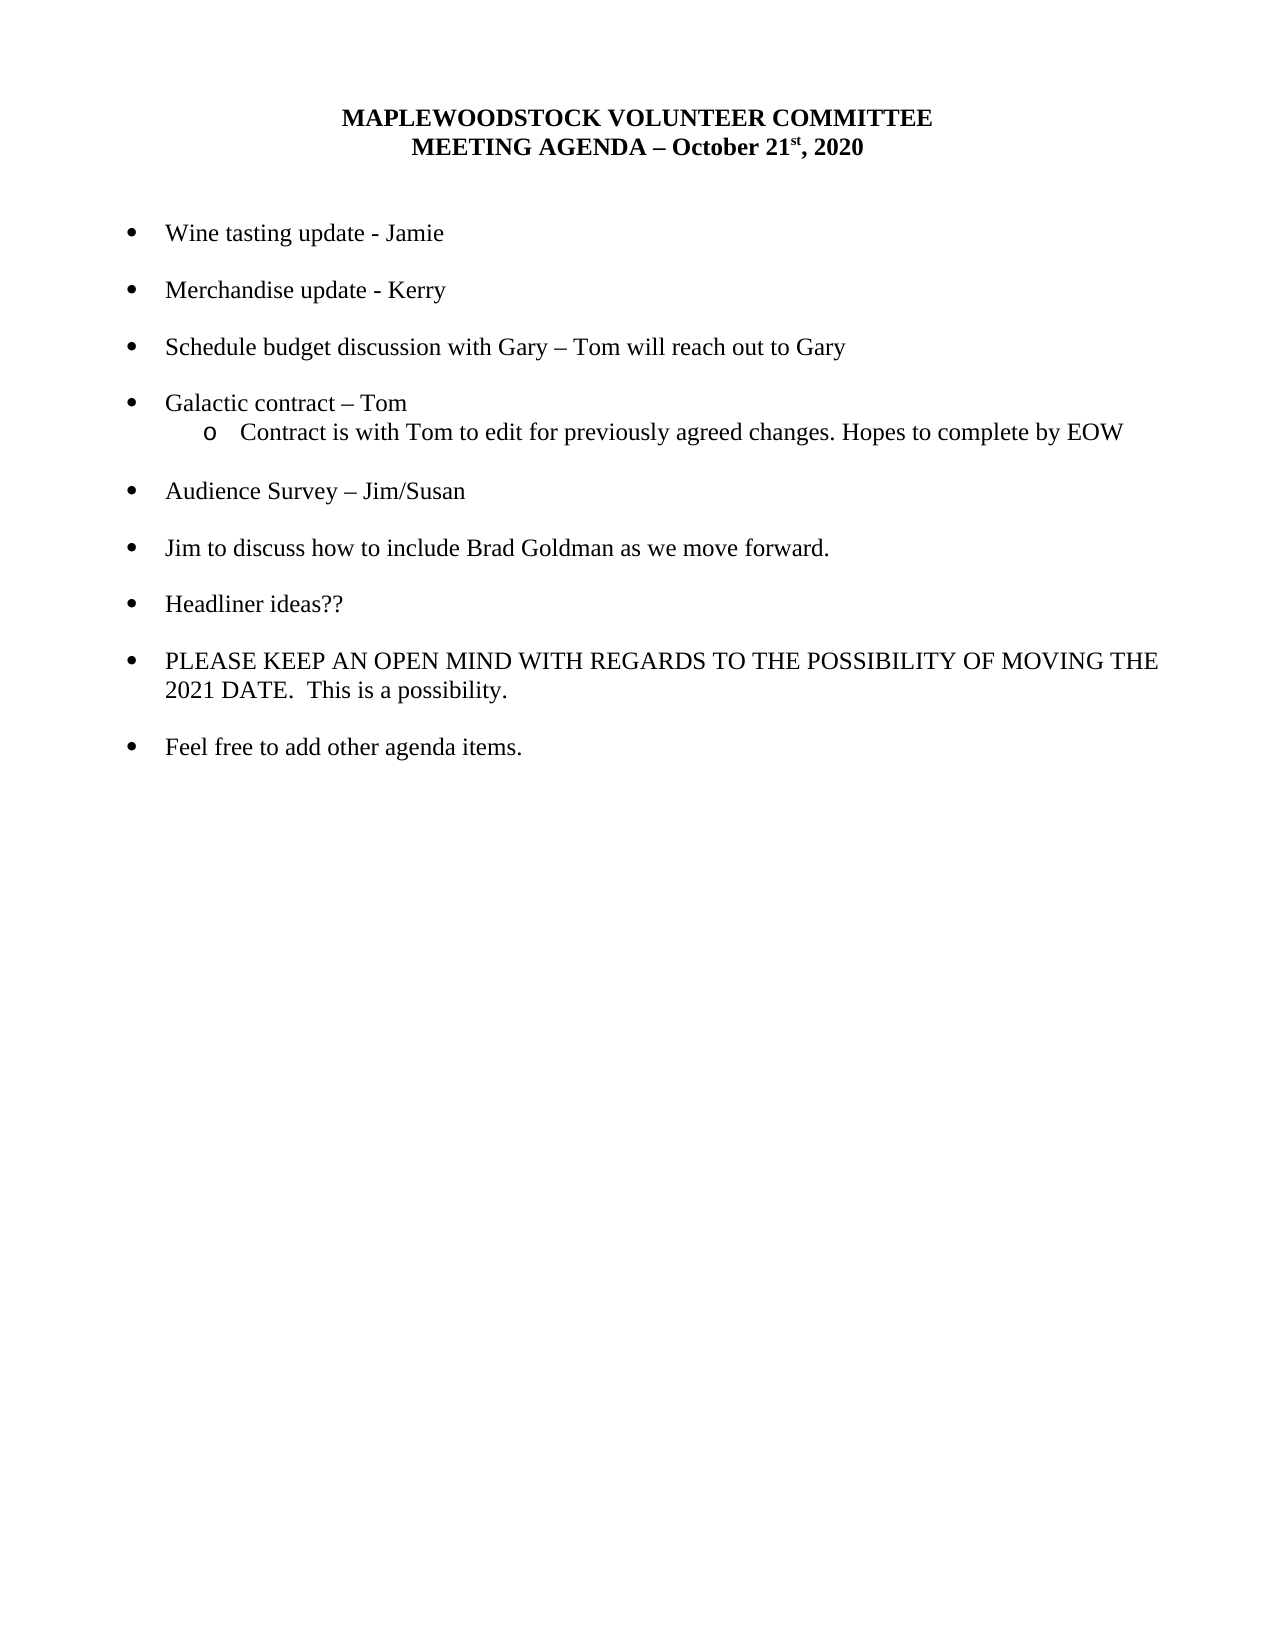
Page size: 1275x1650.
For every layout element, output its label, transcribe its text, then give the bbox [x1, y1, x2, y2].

list Headliner ideas?? [127, 589, 1185, 646]
list Audience Survey – Jim/Susan [127, 476, 1185, 533]
list Jim to discuss how to include Brad Goldman as we move forward. [127, 533, 1185, 589]
list Contract is with Tom to edit for previously agreed changes. Hopes to complete by EOW [202, 417, 1185, 476]
list Merchandise update - Kerry [127, 275, 1185, 332]
list PLEASE KEEP AN OPEN MIND WITH REGARDS TO THE POSSIBILITY OF MOVING THE 2021 DATE. This is a possibility. [127, 646, 1185, 732]
text MAPLEWOODSTOCK VOLUNTEER COMMITTEE [90, 103, 1185, 132]
text MEETING AGENDA – October 21st, 2020 [90, 132, 1185, 161]
list Wine tasting update - Jamie [127, 218, 1185, 275]
list Galactic contract – Tom [127, 388, 1185, 417]
list Feel free to add other agenda items. [127, 732, 1185, 788]
list Schedule budget discussion with Gary – Tom will reach out to Gary [127, 332, 1185, 388]
